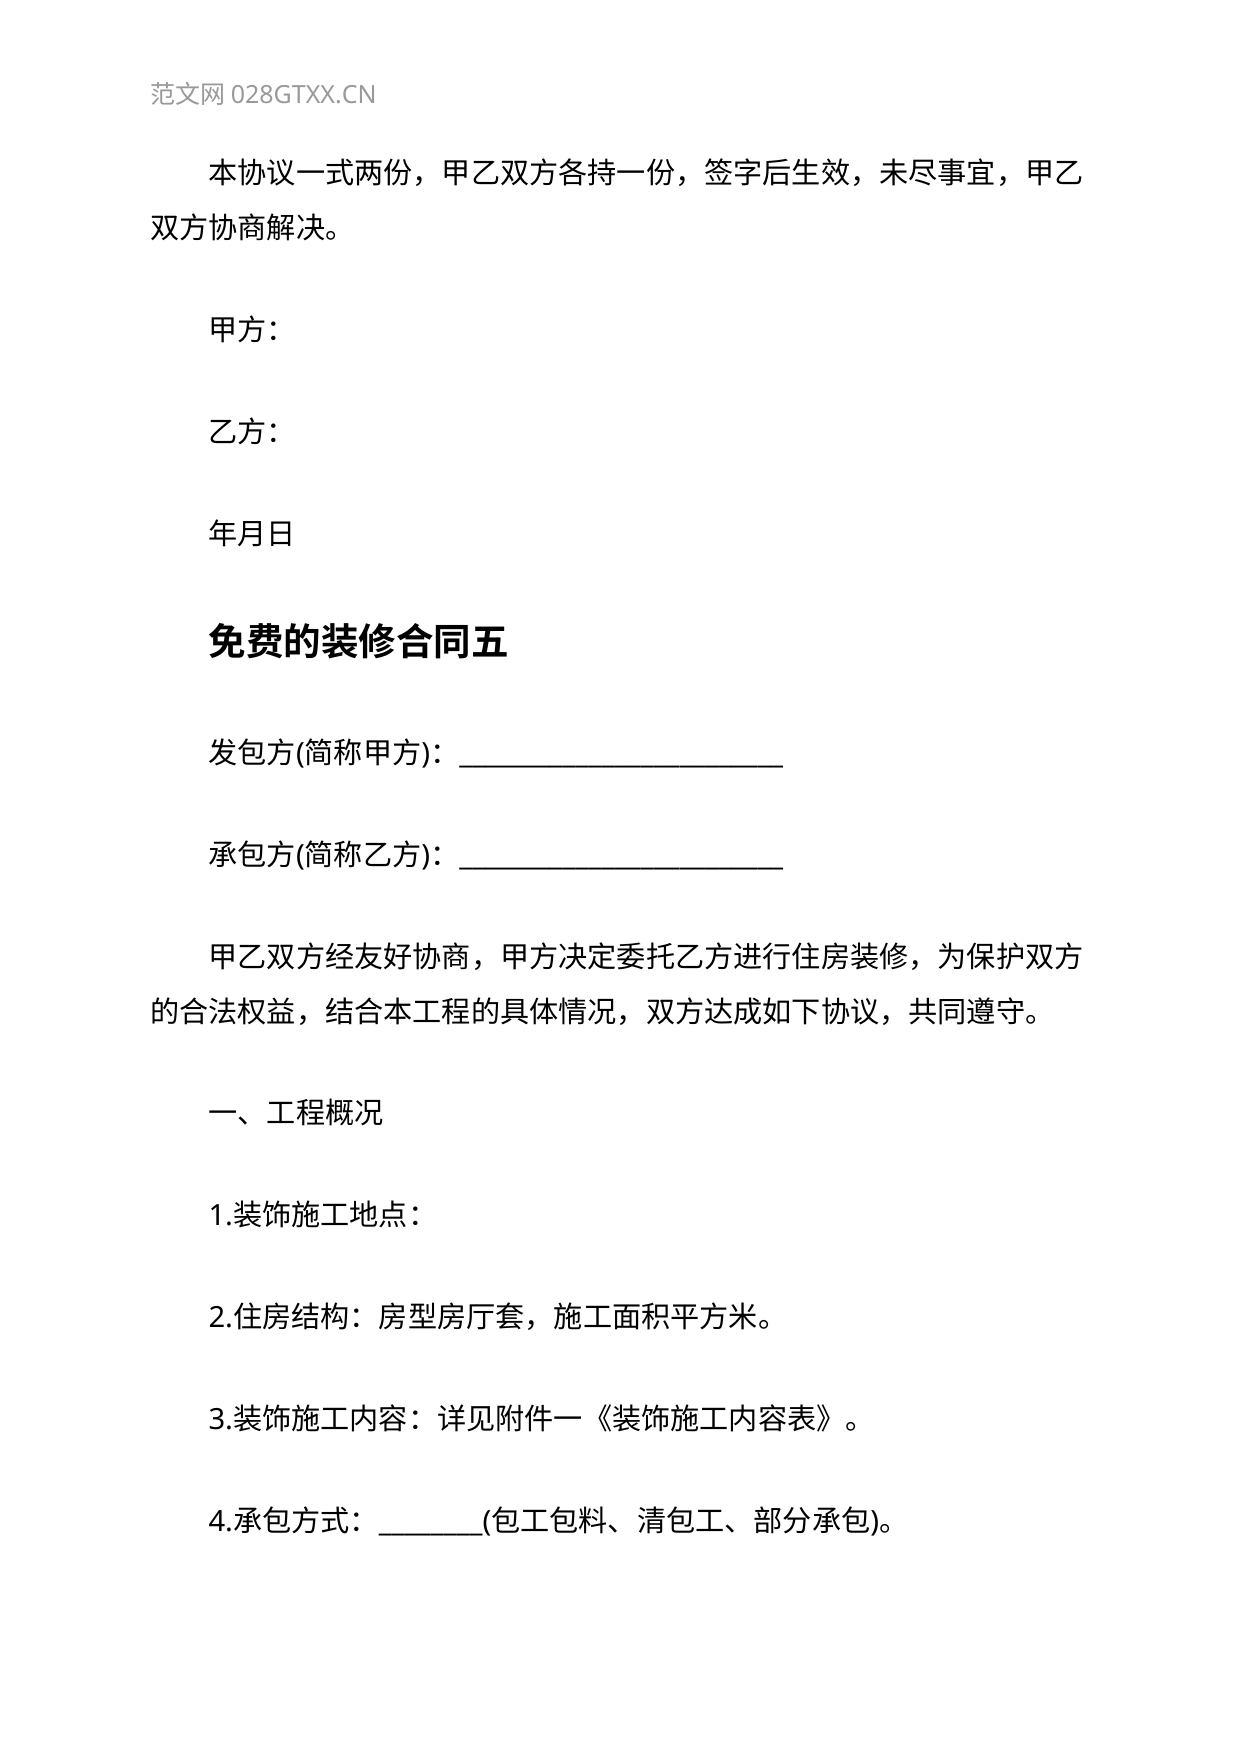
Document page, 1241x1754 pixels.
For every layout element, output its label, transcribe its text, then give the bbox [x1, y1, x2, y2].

text 年月日 [150, 510, 1090, 552]
text 甲乙双方经友好协商，甲方决定委托乙方进行住房装修，为保护双方的合法权益，结合本工程的具体情况，双方达成如下协议，共同遵守。 [150, 933, 1090, 1031]
text 一、工程概况 [150, 1090, 1090, 1132]
text 甲方： [150, 307, 1090, 349]
text 免费的装修合同五 [150, 612, 1090, 666]
text 本协议一式两份，甲乙双方各持一份，签字后生效，未尽事宜，甲乙双方协商解决。 [150, 150, 1090, 247]
text 乙方： [150, 408, 1090, 451]
text 2.住房结构：房型房厅套，施工面积平方米。 [150, 1294, 1090, 1336]
text 发包方(简称甲方)：_________________________ [150, 729, 1090, 772]
text 3.装饰施工内容：详见附件一《装饰施工内容表》。 [150, 1396, 1090, 1438]
text 1.装饰施工地点： [150, 1192, 1090, 1234]
text 4.承包方式：________(包工包料、清包工、部分承包)。 [150, 1498, 1090, 1540]
text 承包方(简称乙方)：_________________________ [150, 831, 1090, 874]
